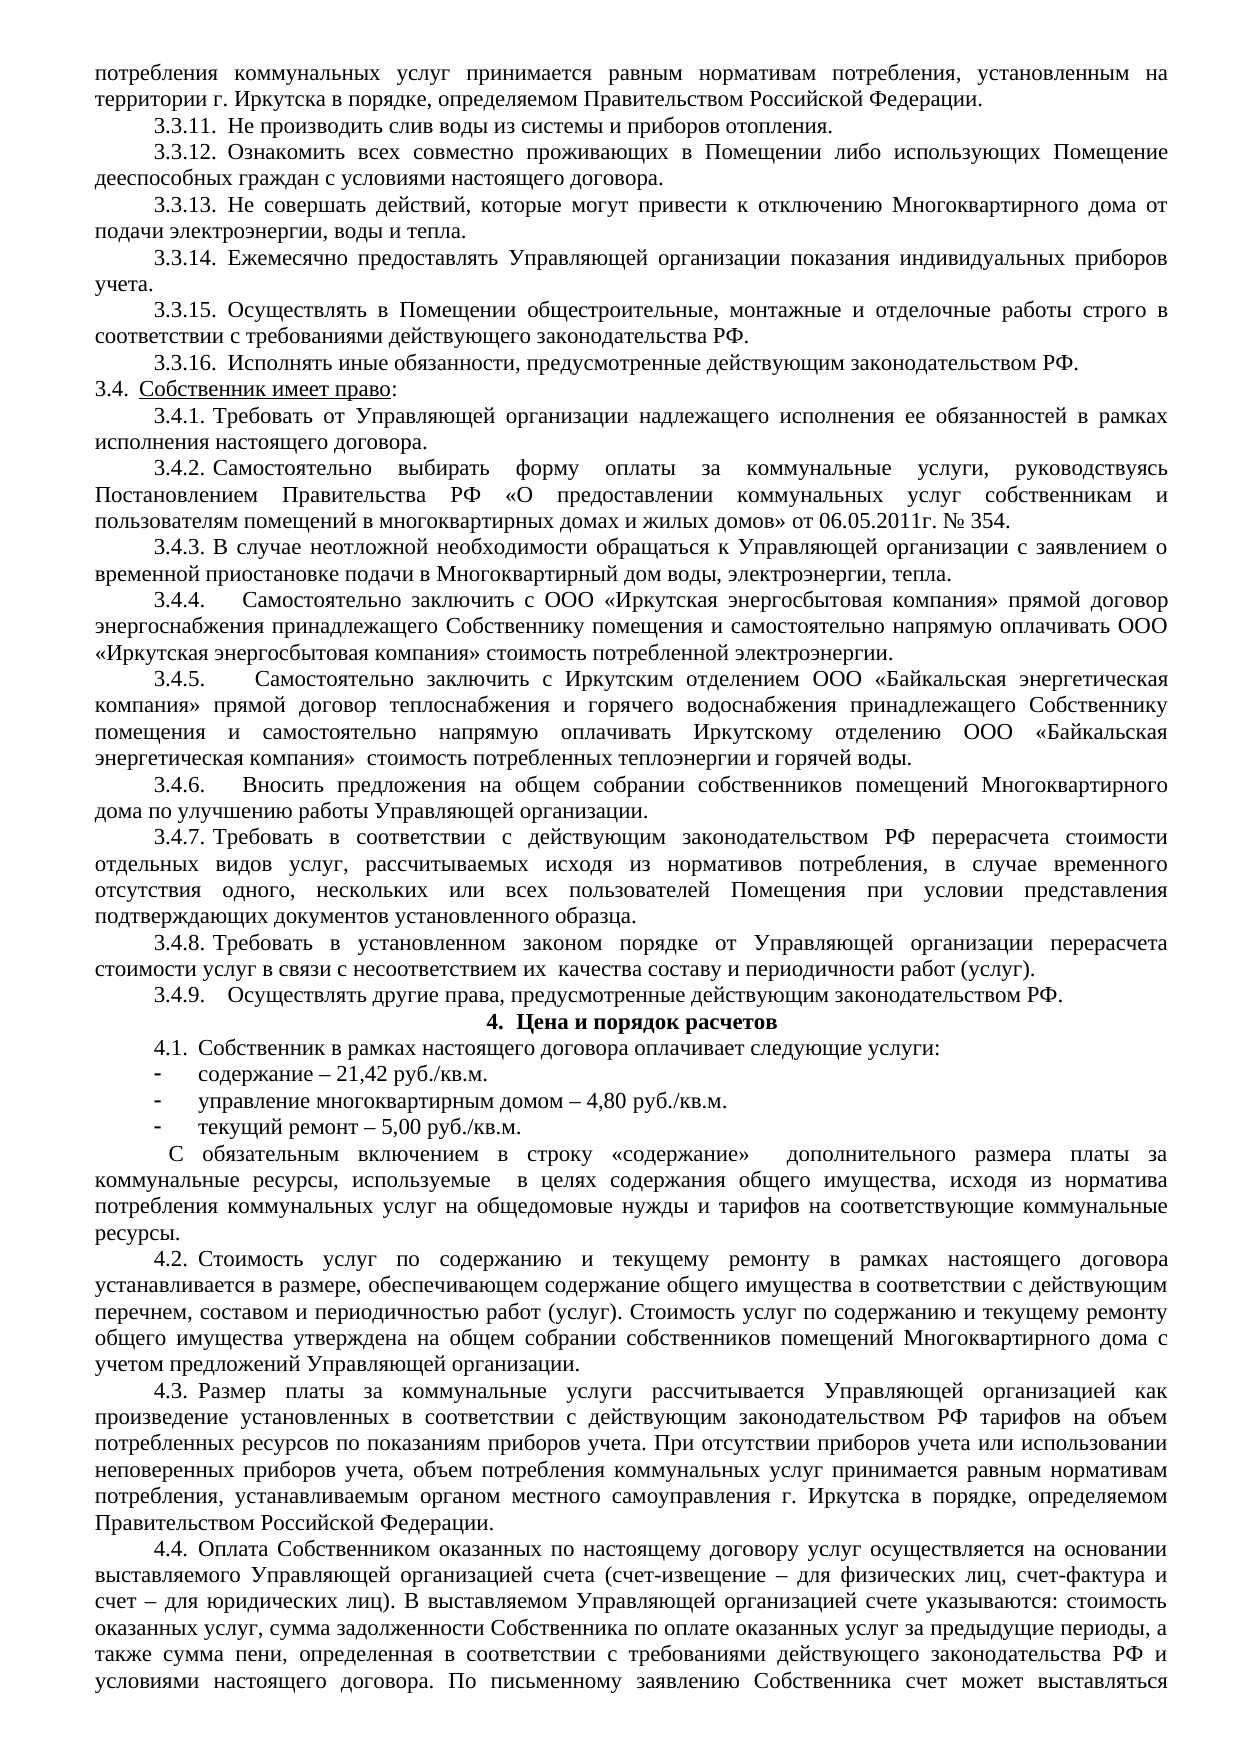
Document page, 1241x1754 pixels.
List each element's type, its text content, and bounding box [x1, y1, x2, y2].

text С обязательным включением в строку «содержание» дополнительного размера платы за коммунальные ресурсы, используемые в целях содержания общего имущества, исходя из норматива потребления коммунальных услуг на общедомовые нужды и тарифов на соответствующие коммунальные ресурсы. [94, 1139, 1169, 1245]
list Собственник в рамках настоящего договора оплачивает следующие услуги: [94, 1034, 1169, 1061]
list Ознакомить всех совместно проживающих в Помещении либо использующих Помещение дееспособных граждан с условиями настоящего договора. [94, 138, 1169, 191]
list Самостоятельно заключить с ООО «Иркутская энергосбытовая компания» прямой договор энергоснабжения принадлежащего Собственнику помещения и самостоятельно напрямую оплачивать ООО «Иркутская энергосбытовая компания» стоимость потребленной электроэнергии. [94, 586, 1169, 665]
list Не производить слив воды из системы и приборов отопления. [94, 112, 1169, 138]
list Осуществлять в Помещении общестроительные, монтажные и отделочные работы строго в соответствии с требованиями действующего законодательства РФ. [94, 296, 1169, 349]
list текущий ремонт – 5,00 руб./кв.м. [94, 1113, 1169, 1139]
list Цена и порядок расчетов [94, 1008, 1169, 1034]
list Ежемесячно предоставлять Управляющей организации показания индивидуальных приборов учета. [94, 243, 1169, 296]
list Размер платы за коммунальные услуги рассчитывается Управляющей организацией как произведение установленных в соответствии с действующим законодательством РФ тарифов на объем потребленных ресурсов по показаниям приборов учета. При отсутствии приборов учета или использовании неповеренных приборов учета, объем потребления коммунальных услуг принимается равным нормативам потребления, устанавливаемым органом местного самоуправления г. Иркутска в порядке, определяемом Правительством Российской Федерации. [94, 1377, 1169, 1535]
list Вносить предложения на общем собрании собственников помещений Многоквартирного дома по улучшению работы Управляющей организации. [94, 771, 1169, 823]
list Собственник имеет право: [94, 375, 1169, 402]
list управление многоквартирным домом – 4,80 руб./кв.м. [94, 1087, 1169, 1113]
list Исполнять иные обязанности, предусмотренные действующим законодательством РФ. [94, 349, 1169, 375]
list Требовать от Управляющей организации надлежащего исполнения ее обязанностей в рамках исполнения настоящего договора. [94, 402, 1169, 454]
list Самостоятельно заключить с Иркутским отделением ООО «Байкальская энергетическая компания» прямой договор теплоснабжения и горячего водоснабжения принадлежащего Собственнику помещения и самостоятельно напрямую оплачивать Иркутскому отделению ООО «Байкальская энергетическая компания» стоимость потребленных теплоэнергии и горячей воды. [94, 665, 1169, 771]
list В случае неотложной необходимости обращаться к Управляющей организации с заявлением о временной приостановке подачи в Многоквартирный дом воды, электроэнергии, тепла. [94, 533, 1169, 586]
list Требовать в установленном законом порядке от Управляющей организации перерасчета стоимости услуг в связи с несоответствием их качества составу и периодичности работ (услуг). [94, 929, 1169, 981]
list Требовать в соответствии с действующим законодательством РФ перерасчета стоимости отдельных видов услуг, рассчитываемых исходя из нормативов потребления, в случае временного отсутствия одного, нескольких или всех пользователей Помещения при условии представления подтверждающих документов установленного образца. [94, 823, 1169, 929]
list Не совершать действий, которые могут привести к отключению Многоквартирного дома от подачи электроэнергии, воды и тепла. [94, 191, 1169, 243]
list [94, 1535, 1169, 1693]
list Самостоятельно выбирать форму оплаты за коммунальные услуги, руководствуясь Постановлением Правительства РФ «О предоставлении коммунальных услуг собственникам и пользователям помещений в многоквартирных домах и жилых домов» от 06.05.2011г. № 354. [94, 454, 1169, 533]
list содержание – 21,42 руб./кв.м. [94, 1061, 1169, 1087]
list Осуществлять другие права, предусмотренные действующим законодательством РФ. [94, 981, 1169, 1008]
list Стоимость услуг по содержанию и текущему ремонту в рамках настоящего договора устанавливается в размере, обеспечивающем содержание общего имущества в соответствии с действующим перечнем, составом и периодичностью работ (услуг). Стоимость услуг по содержанию и текущему ремонту общего имущества утверждена на общем собрании собственников помещений Многоквартирного дома с учетом предложений Управляющей организации. [94, 1245, 1169, 1377]
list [94, 59, 1169, 112]
